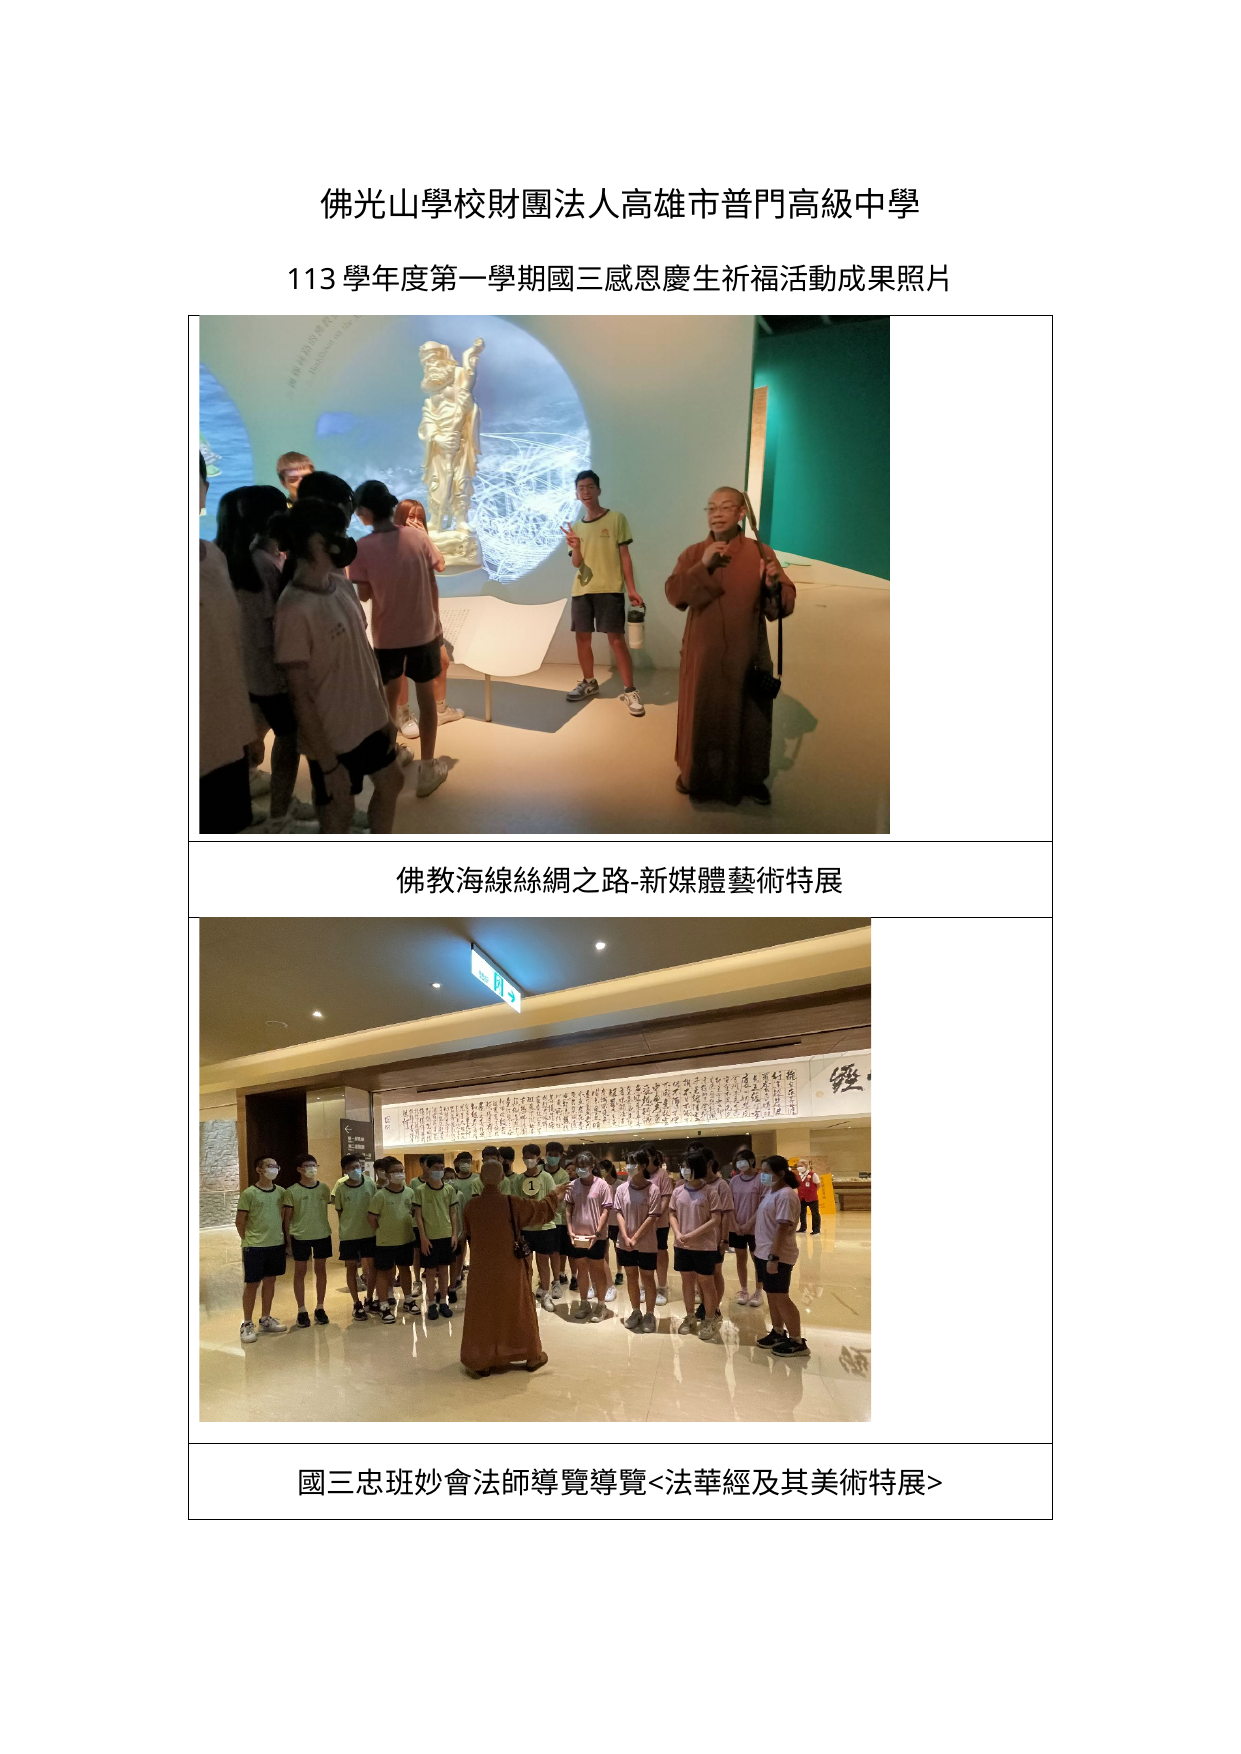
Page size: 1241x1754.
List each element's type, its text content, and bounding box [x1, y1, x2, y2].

table_header [189, 316, 1052, 841]
text 佛光山學校財團法人高雄市普門高級中學 [187, 164, 1053, 239]
table_cell [189, 918, 1052, 1443]
picture [199, 917, 872, 1422]
table_cell 國三忠班妙會法師導覽導覽<法華經及其美術特展> [189, 1444, 1052, 1519]
picture [199, 315, 890, 834]
text 113學年度第一學期國三感恩慶生祈福活動成果照片 [187, 239, 1053, 314]
table_cell 佛教海線絲綢之路-新媒體藝術特展 [189, 842, 1052, 917]
